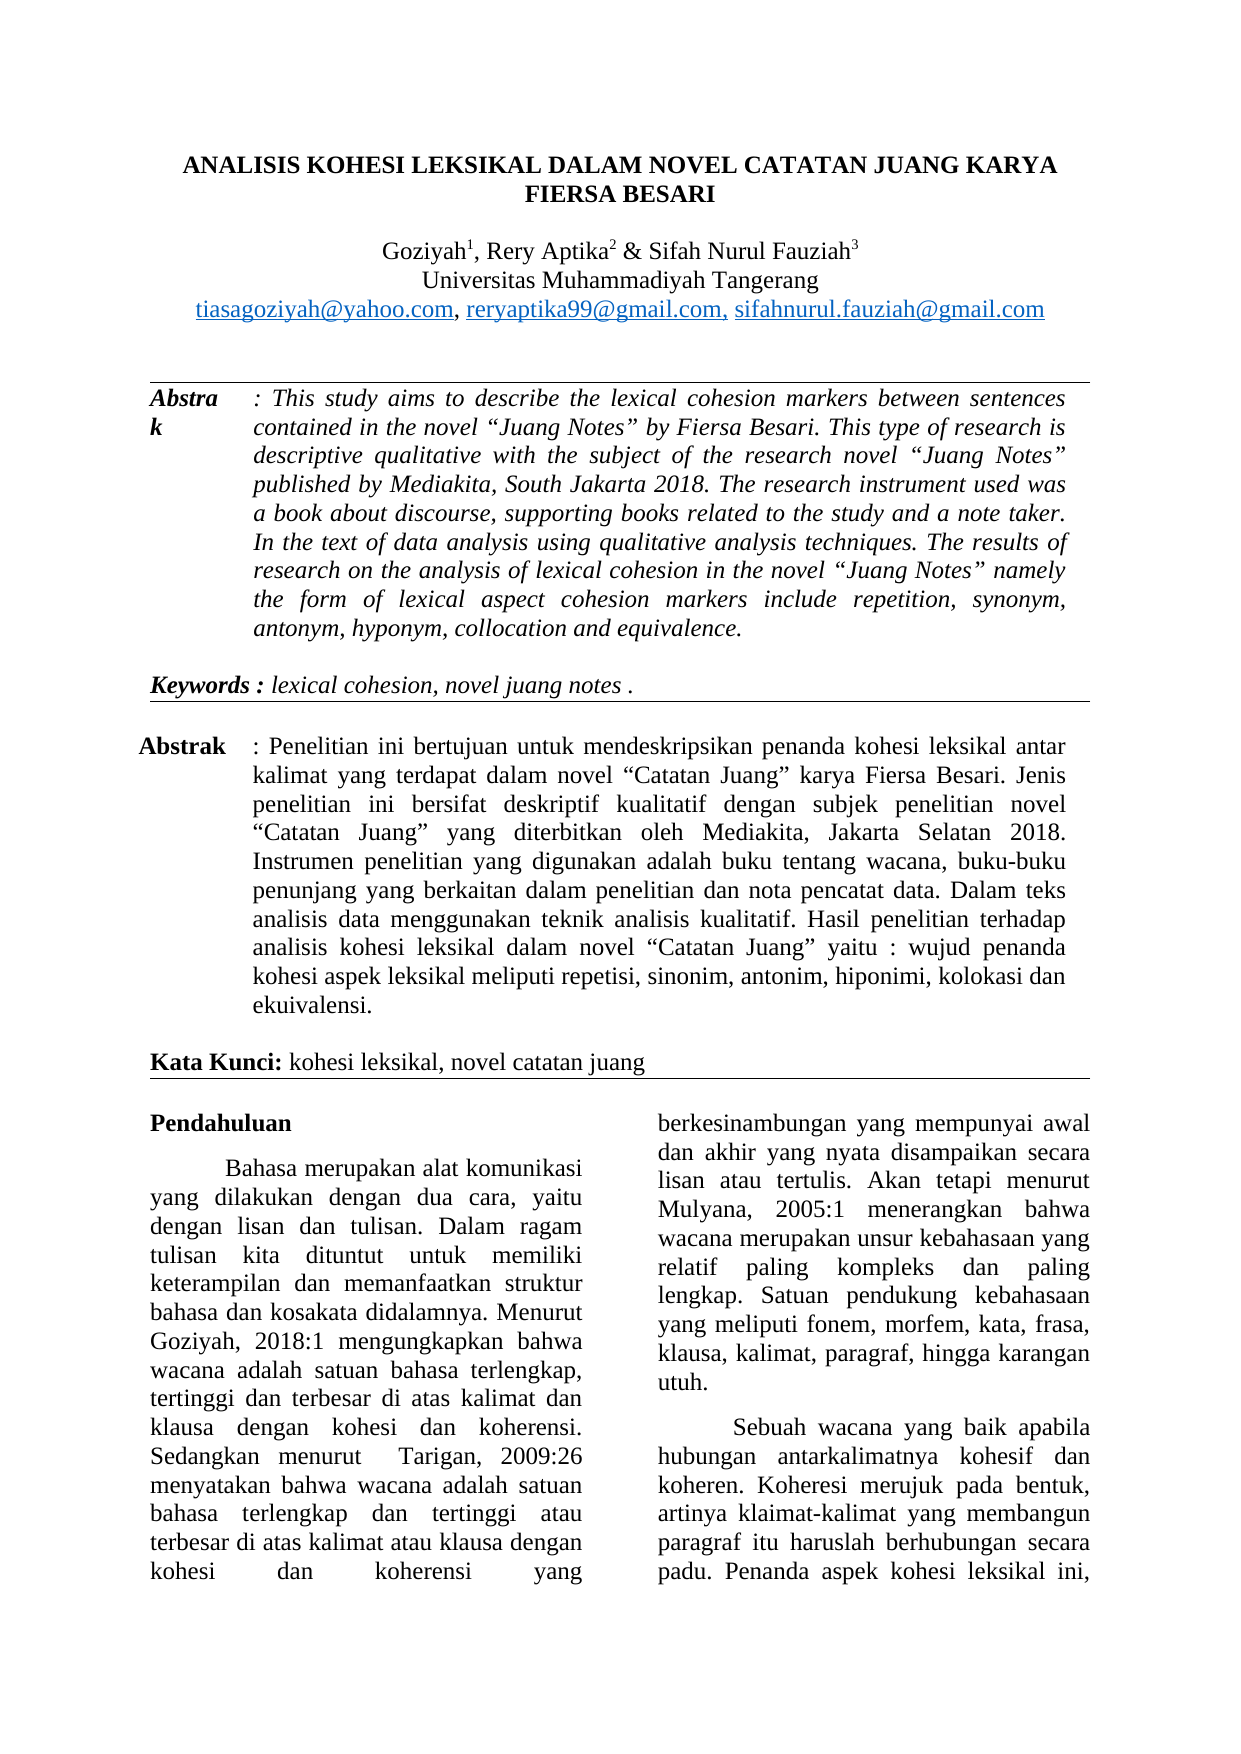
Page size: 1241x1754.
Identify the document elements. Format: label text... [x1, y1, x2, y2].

text Bahasa merupakan alat komunikasi yang dilakukan dengan dua cara, yaitu dengan lisan dan tulisan. Dalam ragam tulisan kita dituntut untuk memiliki keterampilan dan memanfaatkan struktur bahasa dan kosakata didalamnya. Menurut Goziyah, 2018:1 mengungkapkan bahwa wacana adalah satuan bahasa terlengkap, tertinggi dan terbesar di atas kalimat dan klausa dengan kohesi dan koherensi. Sedangkan menurut Tarigan, 2009:26 menyatakan bahwa wacana adalah satuan bahasa terlengkap dan tertinggi atau terbesar di atas kalimat atau klausa dengan kohesi dan koherensi yang berkesinambungan yang mempunyai awal dan akhir yang nyata disampaikan secara lisan atau tertulis. Akan tetapi menurut Mulyana, 2005:1 menerangkan bahwa wacana merupakan unsur kebahasaan yang relatif paling kompleks dan paling lengkap. Satuan pendukung kebahasaan yang meliputi fonem, morfem, kata, frasa, klausa, kalimat, paragraf, hingga karangan utuh. [658, 1108, 1090, 1396]
text Pendahuluan [150, 1108, 583, 1137]
text Keywords : lexical cohesion, novel juang notes . [150, 671, 1090, 701]
text ANALISIS KOHESI LEKSIKAL DALAM NOVEL CATATAN JUANG KARYA FIERSA BESARI [150, 150, 1090, 207]
text tiasagoziyah@yahoo.com, reryaptika99@gmail.com, sifahnurul.fauziah@gmail.com [150, 294, 1090, 322]
table_header Abstrak [139, 703, 241, 1019]
text Bahasa merupakan alat komunikasi yang dilakukan dengan dua cara, yaitu dengan lisan dan tulisan. Dalam ragam tulisan kita dituntut untuk memiliki keterampilan dan memanfaatkan struktur bahasa dan kosakata didalamnya. Menurut Goziyah, 2018:1 mengungkapkan bahwa wacana adalah satuan bahasa terlengkap, tertinggi dan terbesar di atas kalimat dan klausa dengan kohesi dan koherensi. Sedangkan menurut Tarigan, 2009:26 menyatakan bahwa wacana adalah satuan bahasa terlengkap dan tertinggi atau terbesar di atas kalimat atau klausa dengan kohesi dan koherensi yang berkesinambungan yang mempunyai awal dan akhir yang nyata disampaikan secara lisan atau tertulis. Akan tetapi menurut Mulyana, 2005:1 menerangkan bahwa wacana merupakan unsur kebahasaan yang relatif paling kompleks dan paling lengkap. Satuan pendukung kebahasaan yang meliputi fonem, morfem, kata, frasa, klausa, kalimat, paragraf, hingga karangan utuh. [150, 1153, 583, 1585]
text Kata Kunci: kohesi leksikal, novel catatan juang [150, 1047, 1090, 1078]
text Universitas Muhammadiyah Tangerang [150, 265, 1090, 294]
text Goziyah1, Rery Aptika2 & Sifah Nurul Fauziah3 [150, 236, 1090, 265]
table_header : This study aims to describe the lexical cohesion markers between sentences contained in the novel “Juang Notes” by Fiersa Besari. This type of research is descriptive qualitative with the subject of the research novel “Juang Notes” published by Mediakita, South Jakarta 2018. The research instrument used was a book about discourse, supporting books related to the study and a note taker. In the text of data analysis using qualitative analysis techniques. The results of research on the analysis of lexical cohesion in the novel “Juang Notes” namely the form of lexical aspect cohesion markers include repetition, synonym, antonym, hyponym, collocation and equivalence. [242, 383, 1078, 642]
table_header Abstrak [139, 383, 242, 642]
table_header : Penelitian ini bertujuan untuk mendeskripsikan penanda kohesi leksikal antar kalimat yang terdapat dalam novel “Catatan Juang” karya Fiersa Besari. Jenis penelitian ini bersifat deskriptif kualitatif dengan subjek penelitian novel “Catatan Juang” yang diterbitkan oleh Mediakita, Jakarta Selatan 2018. Instrumen penelitian yang digunakan adalah buku tentang wacana, buku-buku penunjang yang berkaitan dalam penelitian dan nota pencatat data. Dalam teks analisis data menggunakan teknik analisis kualitatif. Hasil penelitian terhadap analisis kohesi leksikal dalam novel “Catatan Juang” yaitu : wujud penanda kohesi aspek leksikal meliputi repetisi, sinonim, antonim, hiponimi, kolokasi dan ekuivalensi. [241, 703, 1078, 1019]
